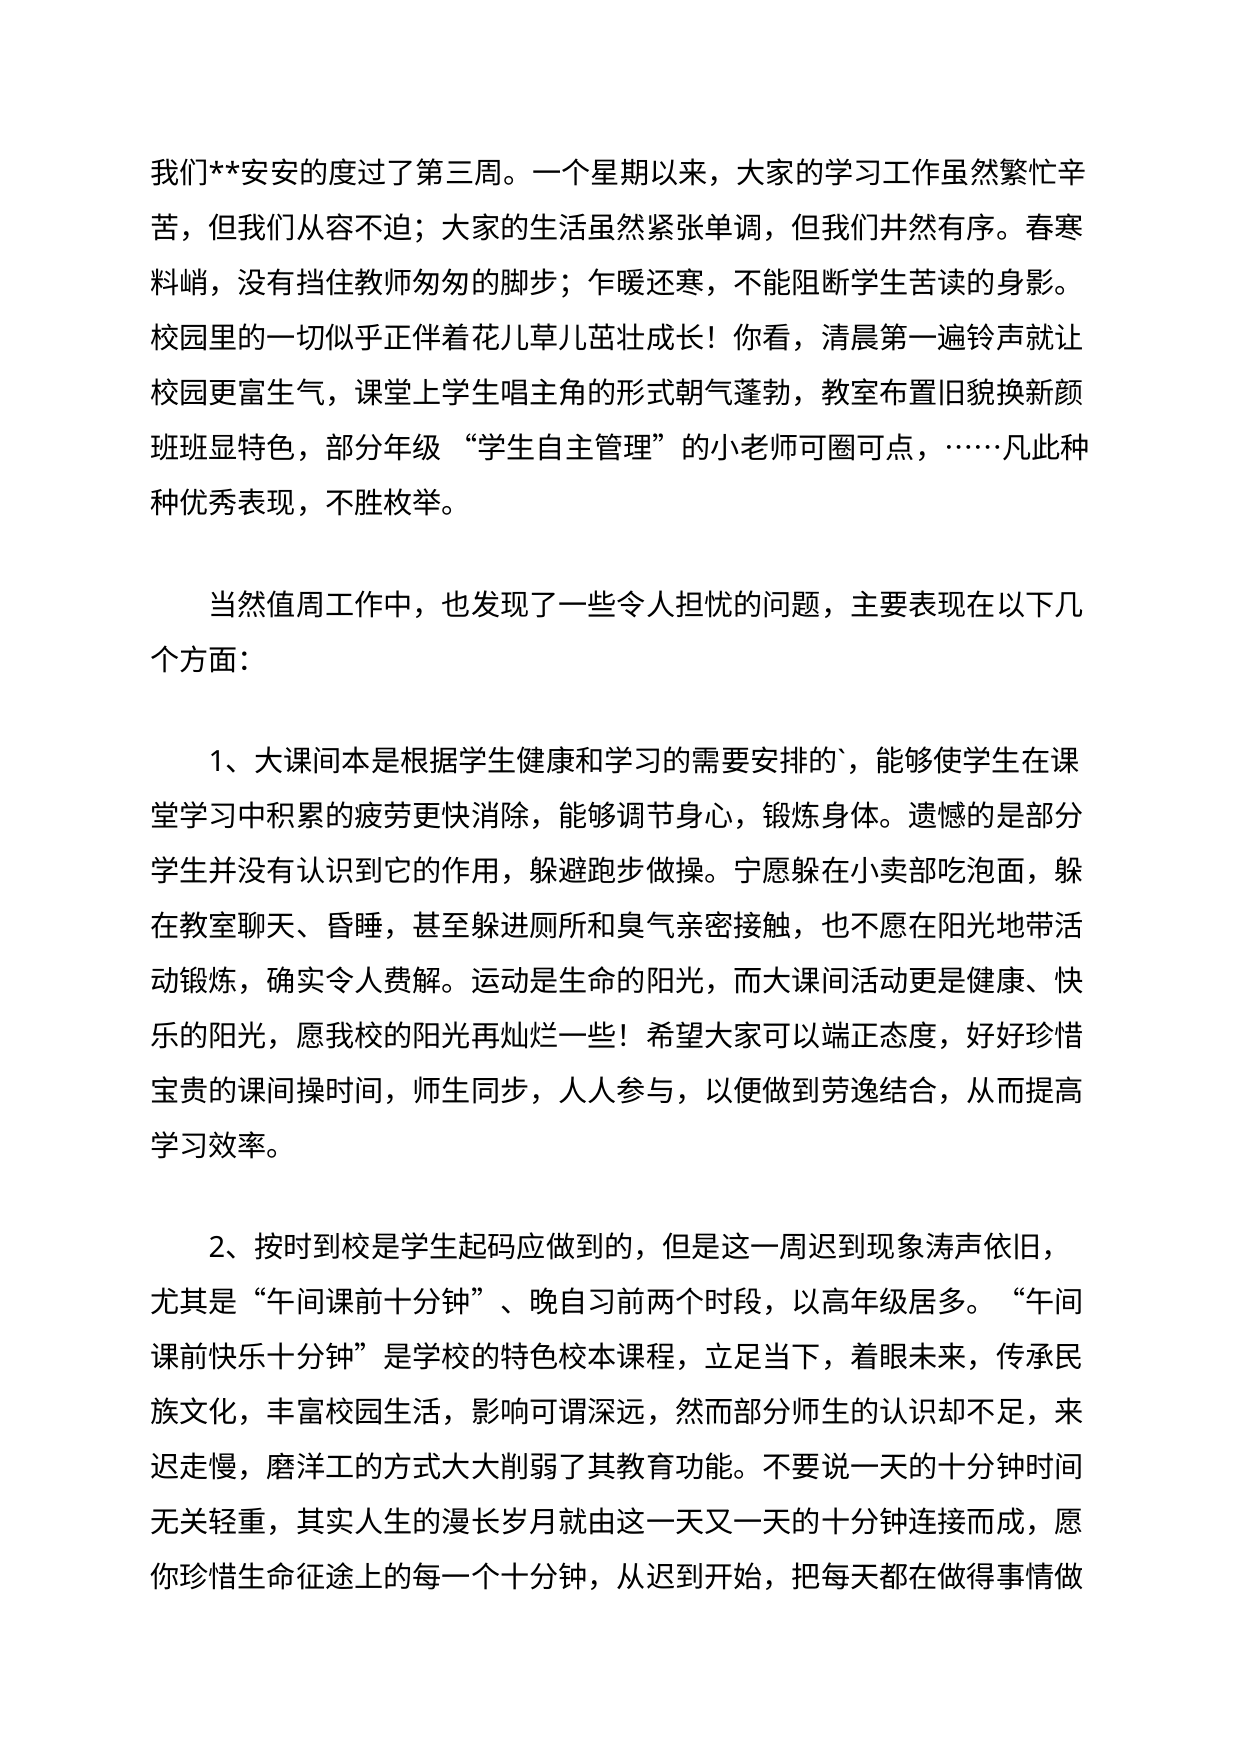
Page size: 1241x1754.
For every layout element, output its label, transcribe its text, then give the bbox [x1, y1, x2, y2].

text 当然值周工作中，也发现了一些令人担忧的问题，主要表现在以下几个方面： [150, 581, 1090, 678]
text 1、大课间本是根据学生健康和学习的需要安排的`，能够使学生在课堂学习中积累的疲劳更快消除，能够调节身心，锻炼身体。遗憾的是部分学生并没有认识到它的作用，躲避跑步做操。宁愿躲在小卖部吃泡面，躲在教室聊天、昏睡，甚至躲进厕所和臭气亲密接触，也不愿在阳光地带活动锻炼，确实令人费解。运动是生命的阳光，而大课间活动更是健康、快乐的阳光，愿我校的阳光再灿烂一些！希望大家可以端正态度，好好珍惜宝贵的课间操时间，师生同步，人人参与，以便做到劳逸结合，从而提高学习效率。 [150, 738, 1090, 1164]
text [150, 1224, 1090, 1596]
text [150, 150, 1090, 522]
